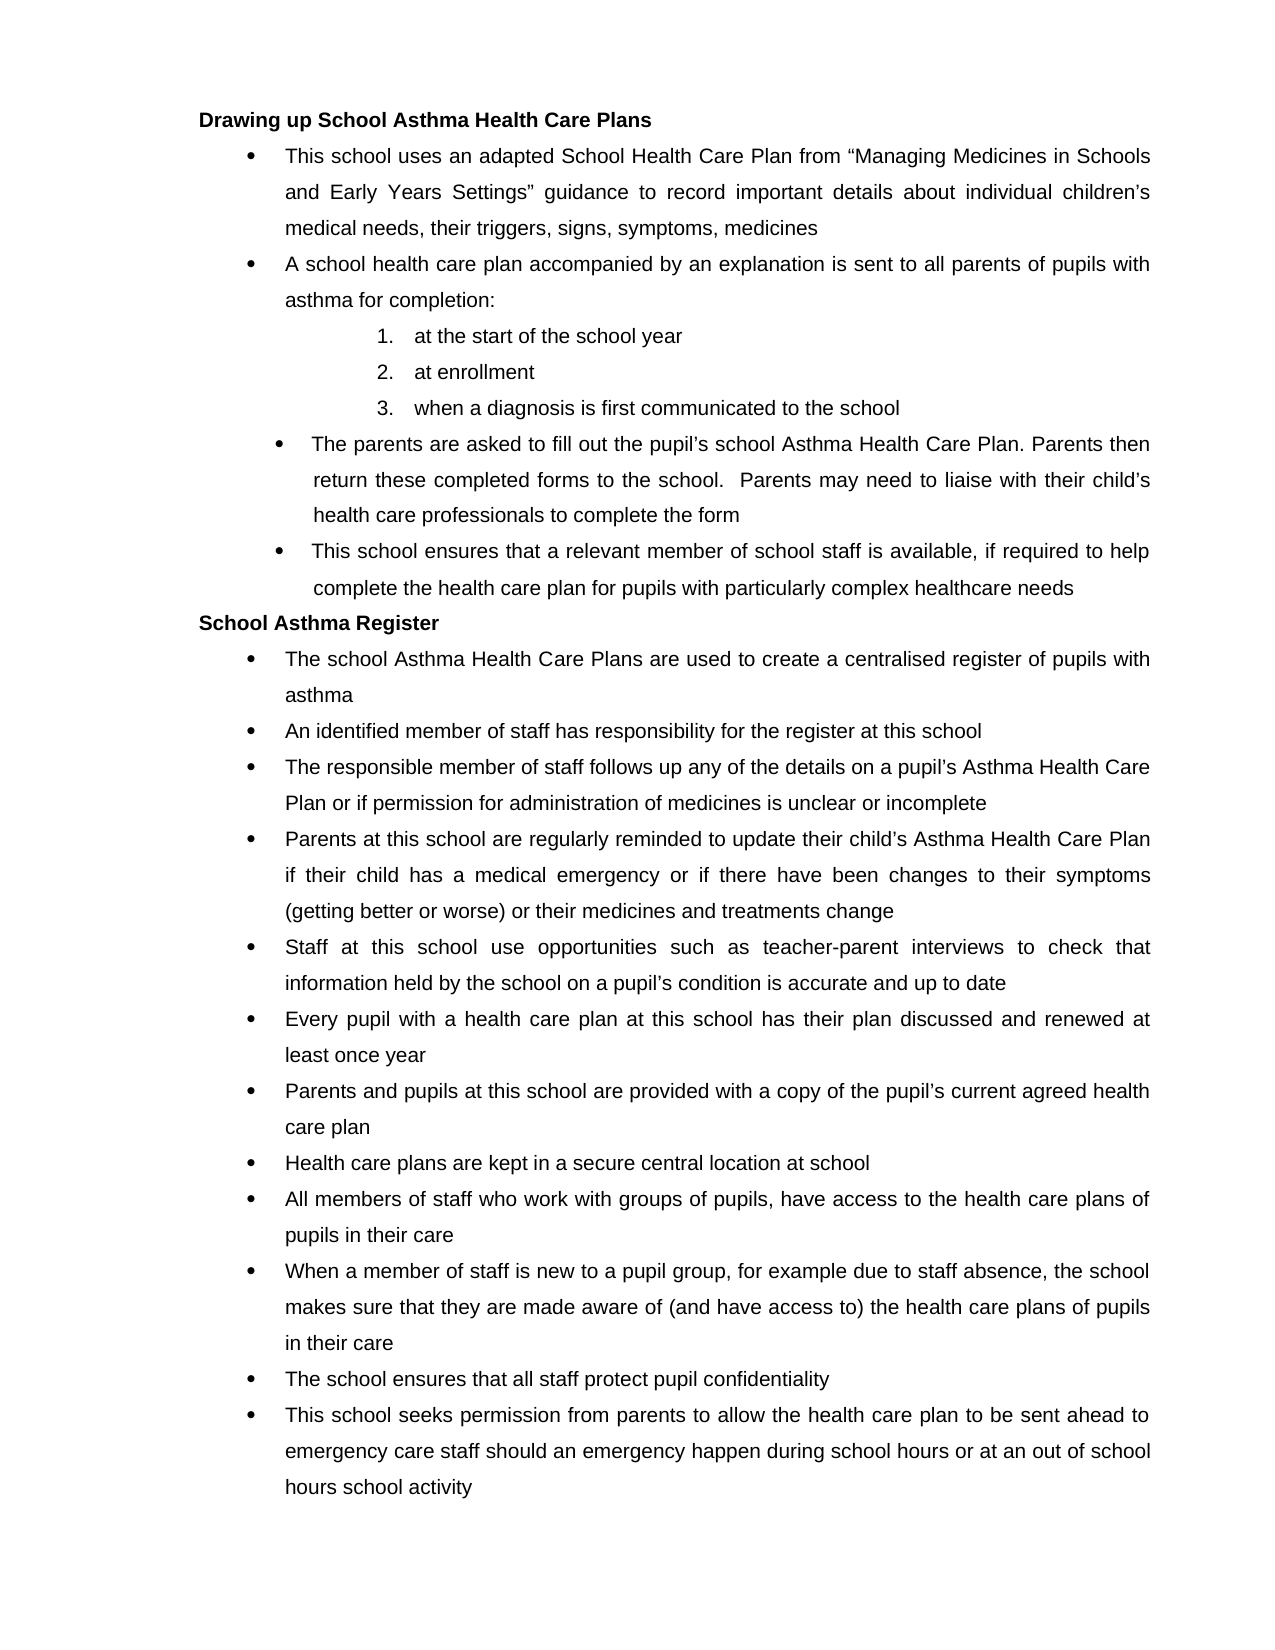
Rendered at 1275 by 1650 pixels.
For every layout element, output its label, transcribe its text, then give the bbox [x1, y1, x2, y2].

list When a member of staff is new to a pupil group, for example due to staff absence, the school makes sure that they are made aware of (and have access to) the health care plans of pupils in their care [247, 1259, 1152, 1355]
list Health care plans are kept in a secure central location at school [247, 1151, 1152, 1175]
list when a diagnosis is first communicated to the school [377, 395, 1152, 419]
list Parents and pupils at this school are provided with a copy of the pupil’s current agreed health care plan [247, 1079, 1152, 1139]
list The responsible member of staff follows up any of the details on a pupil’s Asthma Health Care Plan or if permission for administration of medicines is unclear or incomplete [247, 755, 1152, 815]
list Every pupil with a health care plan at this school has their plan discussed and renewed at least once year [247, 1007, 1152, 1067]
list An identified member of staff has responsibility for the register at this school [247, 719, 1152, 743]
list This school uses an adapted School Health Care Plan from “Managing Medicines in Schools and Early Years Settings” guidance to record important details about individual children’s medical needs, their triggers, signs, symptoms, medicines [247, 144, 1152, 239]
list Staff at this school use opportunities such as teacher-parent interviews to check that information held by the school on a pupil’s condition is accurate and up to date [247, 935, 1152, 995]
list This school ensures that a relevant member of school staff is available, if required to help complete the health care plan for pupils with particularly complex healthcare needs [276, 539, 1152, 599]
list The parents are asked to fill out the pupil’s school Asthma Health Care Plan. Parents then return these completed forms to the school. Parents may need to liaise with their child’s health care professionals to complete the form [276, 431, 1152, 527]
list at enrollment [377, 359, 1152, 383]
list All members of staff who work with groups of pupils, have access to the health care plans of pupils in their care [247, 1187, 1152, 1247]
list A school health care plan accompanied by an explanation is sent to all parents of pupils with asthma for completion: [247, 252, 1152, 312]
list This school seeks permission from parents to allow the health care plan to be sent ahead to emergency care staff should an emergency happen during school hours or at an out of school hours school activity [247, 1403, 1152, 1499]
list The school ensures that all staff protect pupil confidentiality [247, 1367, 1152, 1391]
list Parents at this school are regularly reminded to update their child’s Asthma Health Care Plan if their child has a medical emergency or if there have been changes to their symptoms (getting better or worse) or their medicines and treatments change [247, 827, 1152, 923]
text Drawing up School Asthma Health Care Plans [198, 108, 1152, 132]
list The school Asthma Health Care Plans are used to create a centralised register of pupils with asthma [247, 647, 1152, 707]
text School Asthma Register [198, 611, 1152, 635]
list at the start of the school year [377, 323, 1152, 347]
